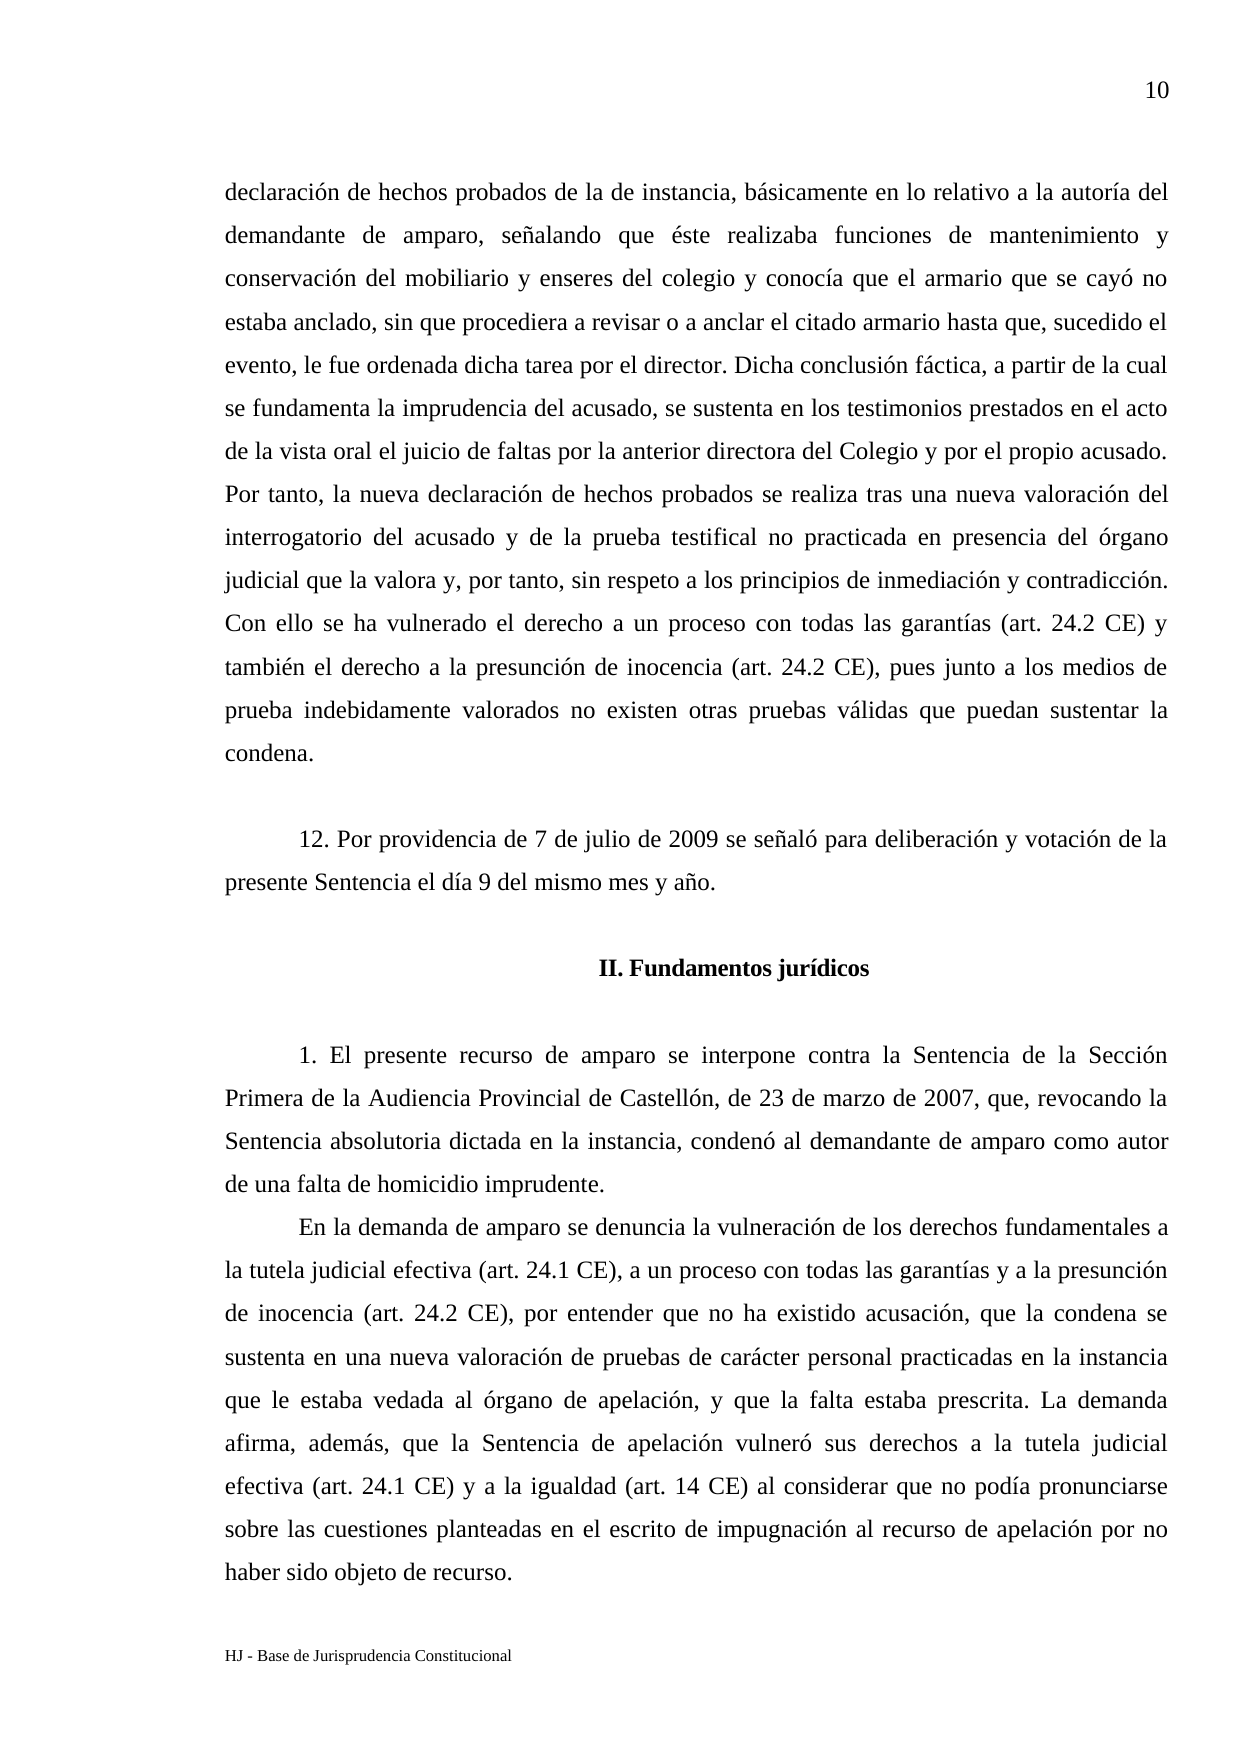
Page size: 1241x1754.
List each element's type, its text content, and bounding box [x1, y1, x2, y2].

subtitle II. Fundamentos jurídicos [224, 953, 1169, 982]
text En la demanda de amparo se denuncia la vulneración de los derechos fundamentales a la tutela judicial efectiva (art. 24.1 CE), a un proceso con todas las garantías y a la presunción de inocencia (art. 24.2 CE), por entender que no ha existido acusación, que la condena se sustenta en una nueva valoración de pruebas de carácter personal practicadas en la instancia que le estaba vedada al órgano de apelación, y que la falta estaba prescrita. La demanda afirma, además, que la Sentencia de apelación vulneró sus derechos a la tutela judicial efectiva (art. 24.1 CE) y a la igualdad (art. 14 CE) al considerar que no podía pronunciarse sobre las cuestiones planteadas en el escrito de impugnación al recurso de apelación por no haber sido objeto de recurso. [224, 1212, 1169, 1586]
text 1. El presente recurso de amparo se interpone contra la Sentencia de la Sección Primera de la Audiencia Provincial de Castellón, de 23 de marzo de 2007, que, revocando la Sentencia absolutoria dictada en la instancia, condenó al demandante de amparo como autor de una falta de homicidio imprudente. [224, 1040, 1169, 1198]
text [224, 177, 1169, 767]
text 12. Por providencia de 7 de julio de 2009 se señaló para deliberación y votación de la presente Sentencia el día 9 del mismo mes y año. [224, 824, 1169, 896]
